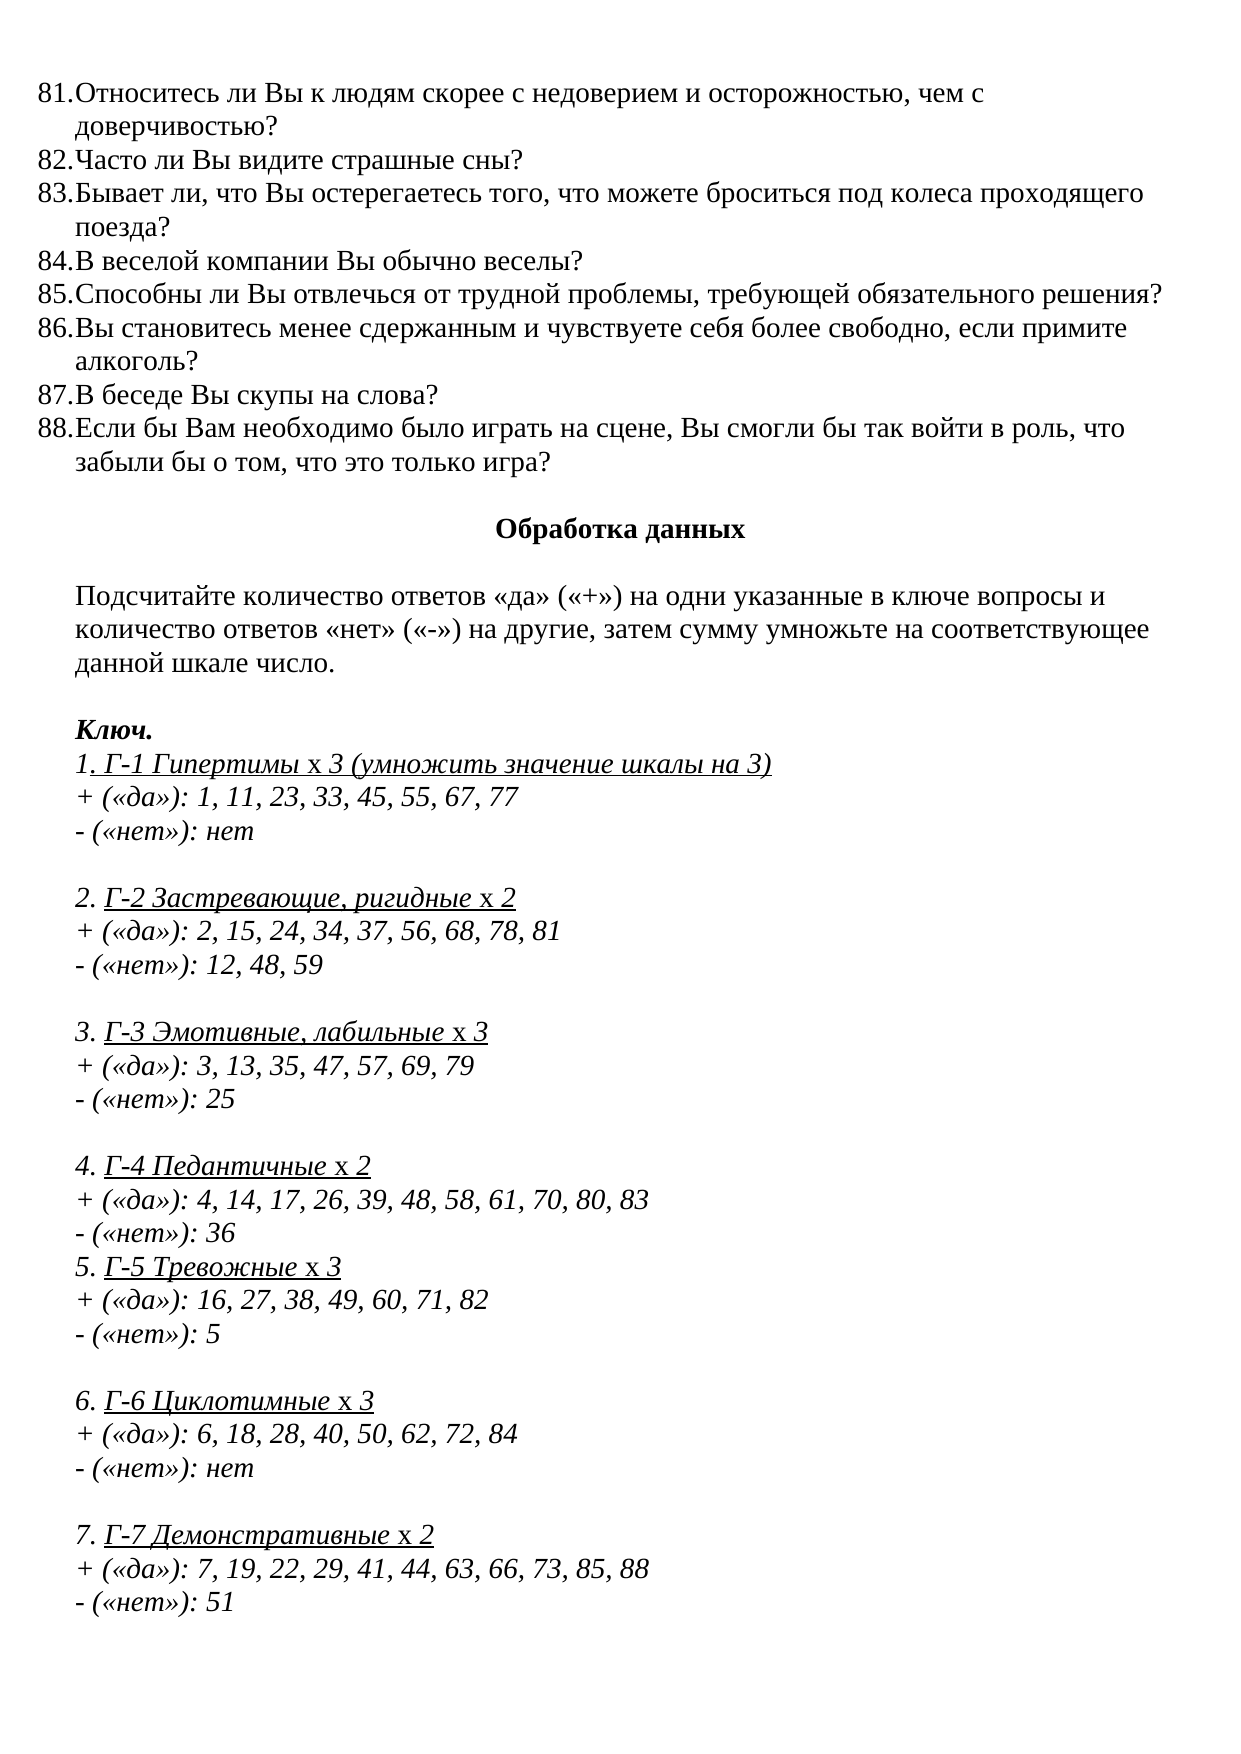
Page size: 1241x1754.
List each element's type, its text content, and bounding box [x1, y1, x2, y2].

text + («да»): 1, 11, 23, 33, 45, 55, 67, 77 [75, 779, 1165, 813]
list Вы становитесь менее сдержанным и чувствуете себя более свободно, если примите алкоголь? [37, 310, 1165, 377]
text 2. Г-2 Застревающие, ригидные х 2 [75, 880, 1165, 913]
list Если бы Вам необходимо было играть на сцене, Вы смогли бы так войти в роль, что забыли бы о том, что это только игра? [37, 410, 1165, 477]
text - («нет»): 25 [75, 1081, 1165, 1115]
text 3. Г-3 Эмотивные, лабильные х 3 [75, 1014, 1165, 1048]
list В веселой компании Вы обычно веселы? [37, 243, 1165, 276]
text - («нет»): нет [75, 813, 1165, 846]
text - («нет»): 51 [75, 1584, 1165, 1618]
text 1. Г-1 Гипертимы х 3 (умножить значение шкалы на 3) [75, 746, 1165, 779]
text + («да»): 7, 19, 22, 29, 41, 44, 63, 66, 73, 85, 88 [75, 1551, 1165, 1584]
list В беседе Вы скупы на слова? [37, 377, 1165, 410]
text 5. Г-5 Тревожные х 3 [75, 1249, 1165, 1282]
text + («да»): 4, 14, 17, 26, 39, 48, 58, 61, 70, 80, 83 [75, 1182, 1165, 1215]
list Способны ли Вы отвлечься от трудной проблемы, требующей обязательного решения? [37, 276, 1165, 310]
text - («нет»): нет [75, 1450, 1165, 1484]
text 6. Г-6 Циклотимные х 3 [75, 1383, 1165, 1417]
text Подсчитайте количество ответов «да» («+») на одни указанные в ключе вопросы и количество ответов «нет» («-») на другие, затем сумму умножьте на соответствующее данной шкале число. [75, 578, 1165, 679]
text 4. Г-4 Педантичные х 2 [75, 1148, 1165, 1182]
text - («нет»): 36 [75, 1215, 1165, 1249]
text + («да»): 3, 13, 35, 47, 57, 69, 79 [75, 1048, 1165, 1081]
list Относитесь ли Вы к людям скорее с недоверием и осторожностью, чем с доверчивостью? [37, 75, 1165, 142]
list Часто ли Вы видите страшные сны? [37, 142, 1165, 176]
text + («да»): 2, 15, 24, 34, 37, 56, 68, 78, 81 [75, 913, 1165, 947]
text + («да»): 16, 27, 38, 49, 60, 71, 82 [75, 1282, 1165, 1316]
list Бывает ли, что Вы остерегаетесь того, что можете броситься под колеса проходящего поезда? [37, 176, 1165, 243]
text 7. Г-7 Демонстративные х 2 [75, 1517, 1165, 1551]
text - («нет»): 5 [75, 1316, 1165, 1349]
text + («да»): 6, 18, 28, 40, 50, 62, 72, 84 [75, 1417, 1165, 1450]
text - («нет»): 12, 48, 59 [75, 947, 1165, 981]
text Ключ. [75, 712, 1165, 746]
text Обработка данных [75, 511, 1165, 544]
